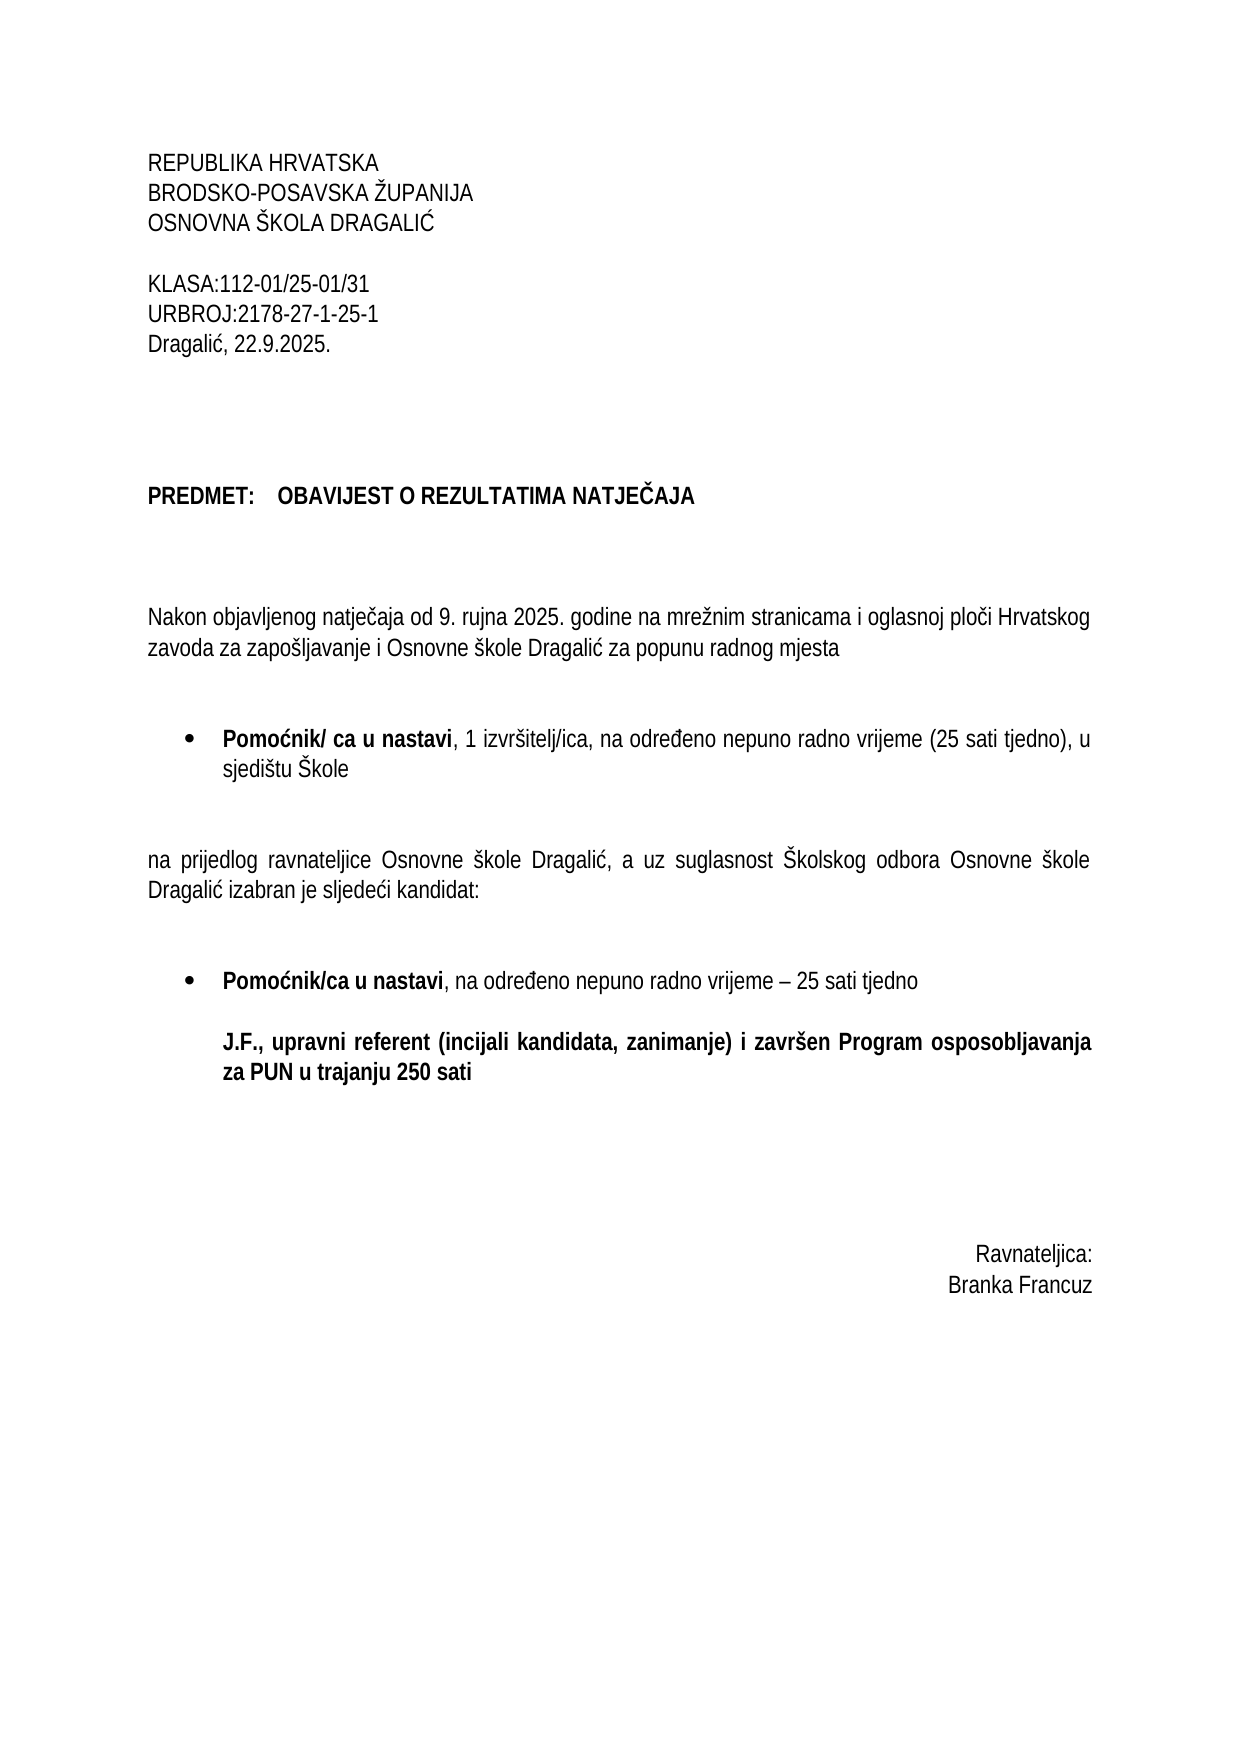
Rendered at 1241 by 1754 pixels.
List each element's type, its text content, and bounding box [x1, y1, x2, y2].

text Dragalić, 22.9.2025. [148, 329, 1093, 358]
text Ravnateljica: [223, 1239, 1093, 1268]
text PREDMET: OBAVIJEST O REZULTATIMA NATJEČAJA [148, 481, 1093, 510]
text J.F., upravni referent (incijali kandidata, zanimanje) i završen Program osposobljavanja za PUN u trajanju 250 sati [223, 1027, 1093, 1086]
text REPUBLIKA HRVATSKA [148, 148, 1093, 176]
text OSNOVNA ŠKOLA DRAGALIĆ [148, 208, 1093, 237]
text BRODSKO-POSAVSKA ŽUPANIJA [148, 178, 1093, 207]
text URBROJ:2178-27-1-25-1 [148, 299, 1093, 328]
text KLASA:112-01/25-01/31 [148, 269, 1093, 297]
text na prijedlog ravnateljice Osnovne škole Dragalić, a uz suglasnost Školskog odbora Osnovne škole Dragalić izabran je sljedeći kandidat: [148, 845, 1093, 904]
list Pomoćnik/ca u nastavi, na određeno nepuno radno vrijeme – 25 sati tjedno [185, 966, 1093, 995]
list Pomoćnik/ ca u nastavi, 1 izvršitelj/ica, na određeno nepuno radno vrijeme (25 sati tjedno), u sjedištu Škole [185, 723, 1093, 783]
text Nakon objavljenog natječaja od 9. rujna 2025. godine na mrežnim stranicama i oglasnoj ploči Hrvatskog zavoda za zapošljavanje i Osnovne škole Dragalić za popunu radnog mjesta [148, 602, 1093, 661]
text Branka Francuz [148, 1269, 1093, 1298]
